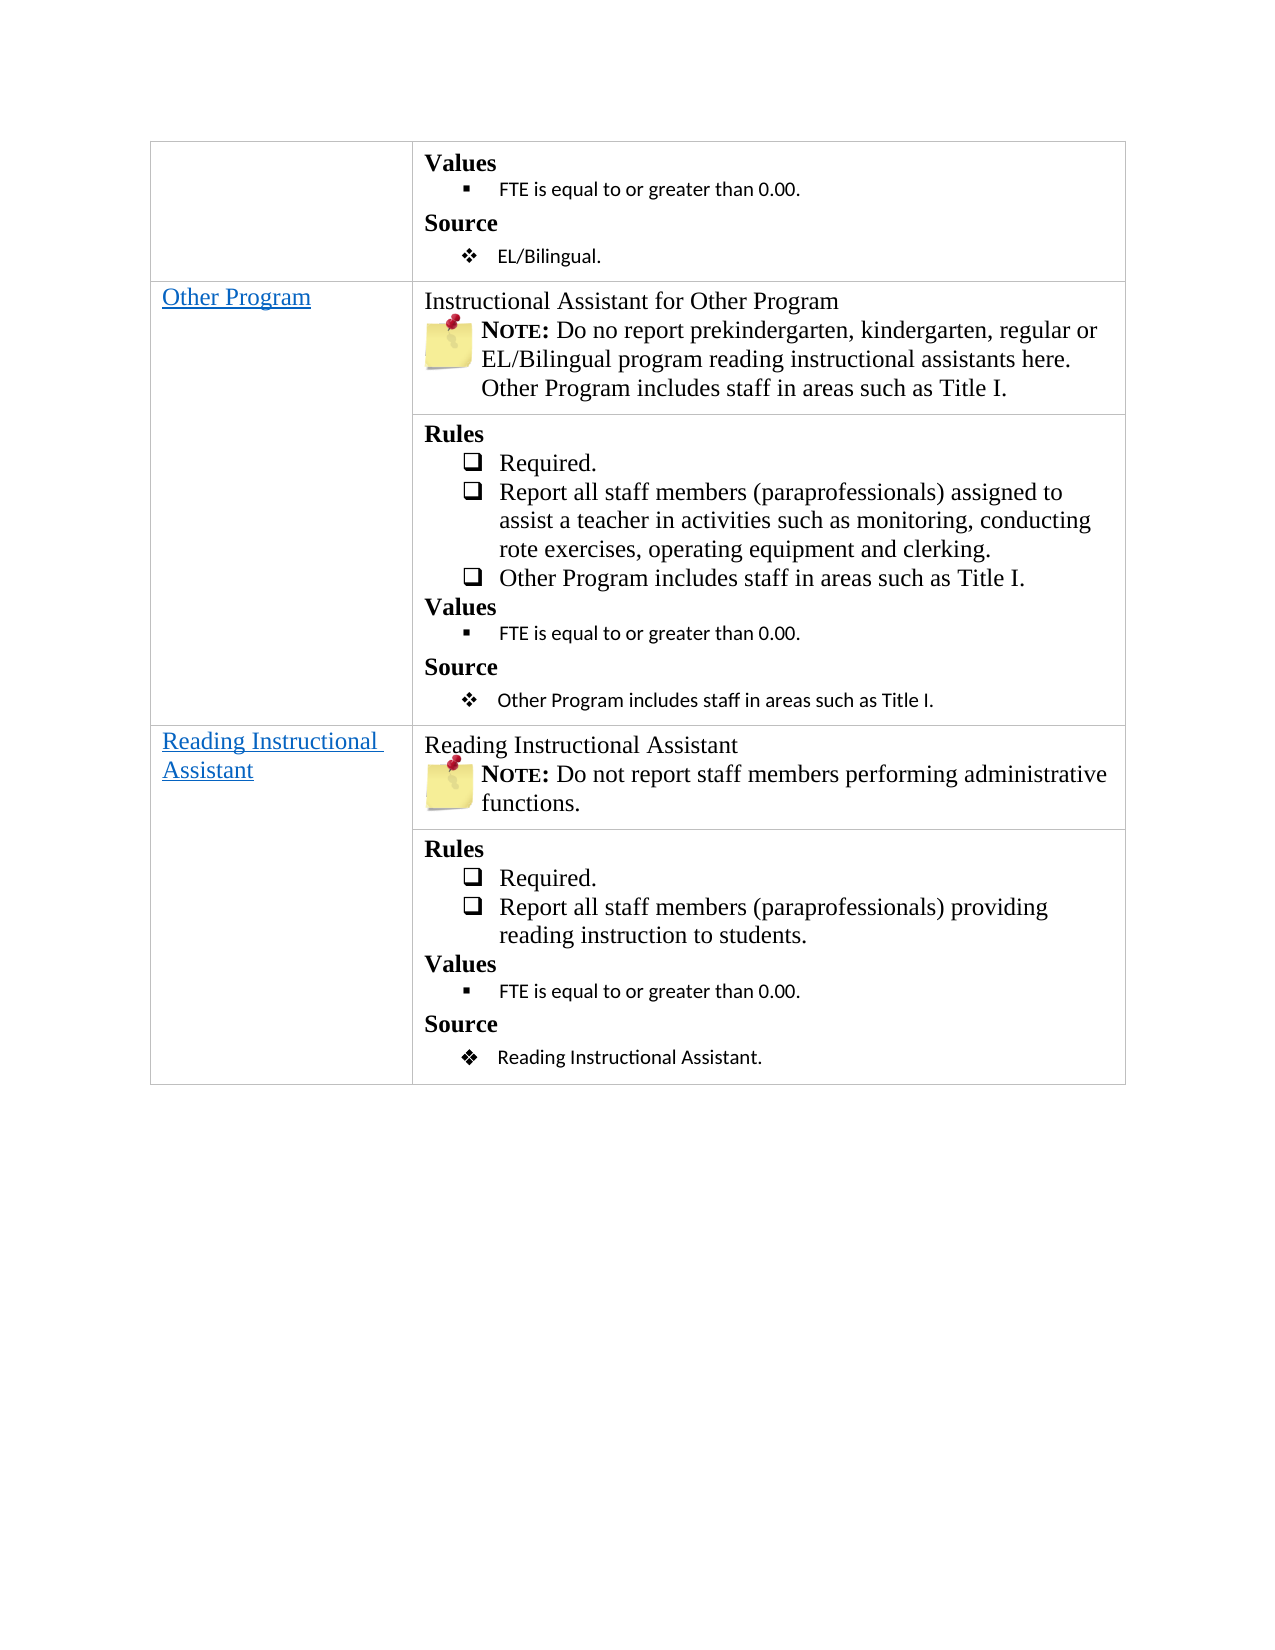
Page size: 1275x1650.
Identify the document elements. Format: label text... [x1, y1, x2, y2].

table_cell Reading Instructional Assistant Note: Do not report staff members performing administrative functions. [413, 726, 1125, 829]
picture [419, 312, 480, 373]
table_cell Rules Required. Report all staff members (paraprofessionals) assigned to assist a teacher in activities such as monitoring, conducting rote exercises, operating equipment and clerking. Other Program includes staff in areas such as Title I. Values FTE is equal to or greater than 0.00. Source Other Program includes staff in areas such as Title I. [413, 415, 1125, 725]
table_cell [413, 142, 1125, 281]
table_cell Rules Required. Report all staff members (paraprofessionals) providing reading instruction to students. Values FTE is equal to or greater than 0.00. Source Reading Instructional Assistant. [413, 830, 1125, 1084]
table_cell Other Program [151, 282, 412, 725]
picture [420, 753, 481, 814]
table_cell Reading Instructional Assistant [151, 726, 412, 1084]
table_cell Instructional Assistant for Other Program Note: Do no report prekindergarten, kindergarten, regular or EL/Bilingual program reading instructional assistants here. Other Program includes staff in areas such as Title I. [413, 282, 1125, 414]
